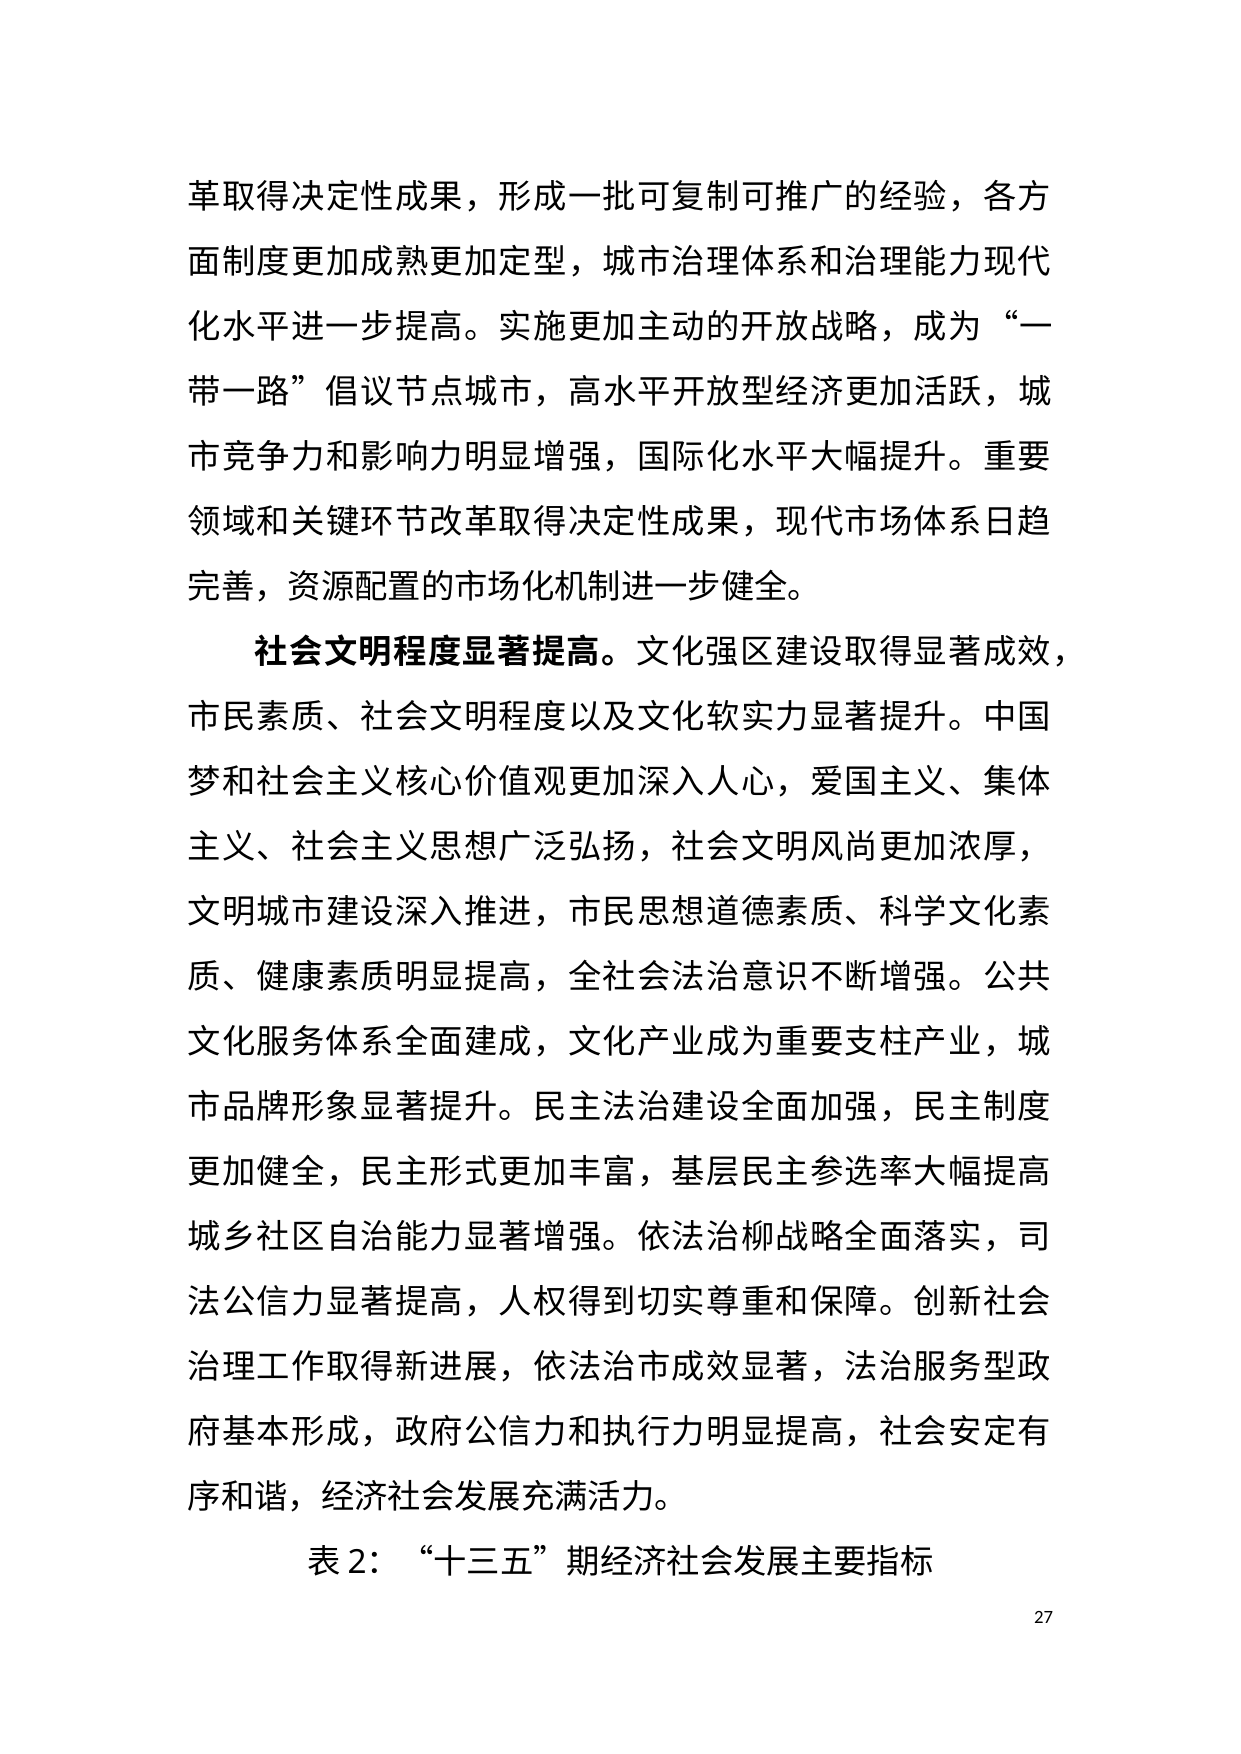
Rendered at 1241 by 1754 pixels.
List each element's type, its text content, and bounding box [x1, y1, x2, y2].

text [187, 162, 1053, 617]
text 社会文明程度显著提高。文化强区建设取得显著成效，市民素质、社会文明程度以及文化软实力显著提升。中国梦和社会主义核心价值观更加深入人心，爱国主义、集体主义、社会主义思想广泛弘扬，社会文明风尚更加浓厚，文明城市建设深入推进，市民思想道德素质、科学文化素质、健康素质明显提高，全社会法治意识不断增强。公共文化服务体系全面建成，文化产业成为重要支柱产业，城市品牌形象显著提升。民主法治建设全面加强，民主制度更加健全，民主形式更加丰富，基层民主参选率大幅提高。城乡社区自治能力显著增强。依法治柳战略全面落实，司法公信力显著提高，人权得到切实尊重和保障。创新社会治理工作取得新进展，依法治市成效显著，法治服务型政府基本形成，政府公信力和执行力明显提高，社会安定有序和谐，经济社会发展充满活力。 [187, 617, 1053, 1527]
text 表2：“十三五”期经济社会发展主要指标 [187, 1527, 1053, 1592]
